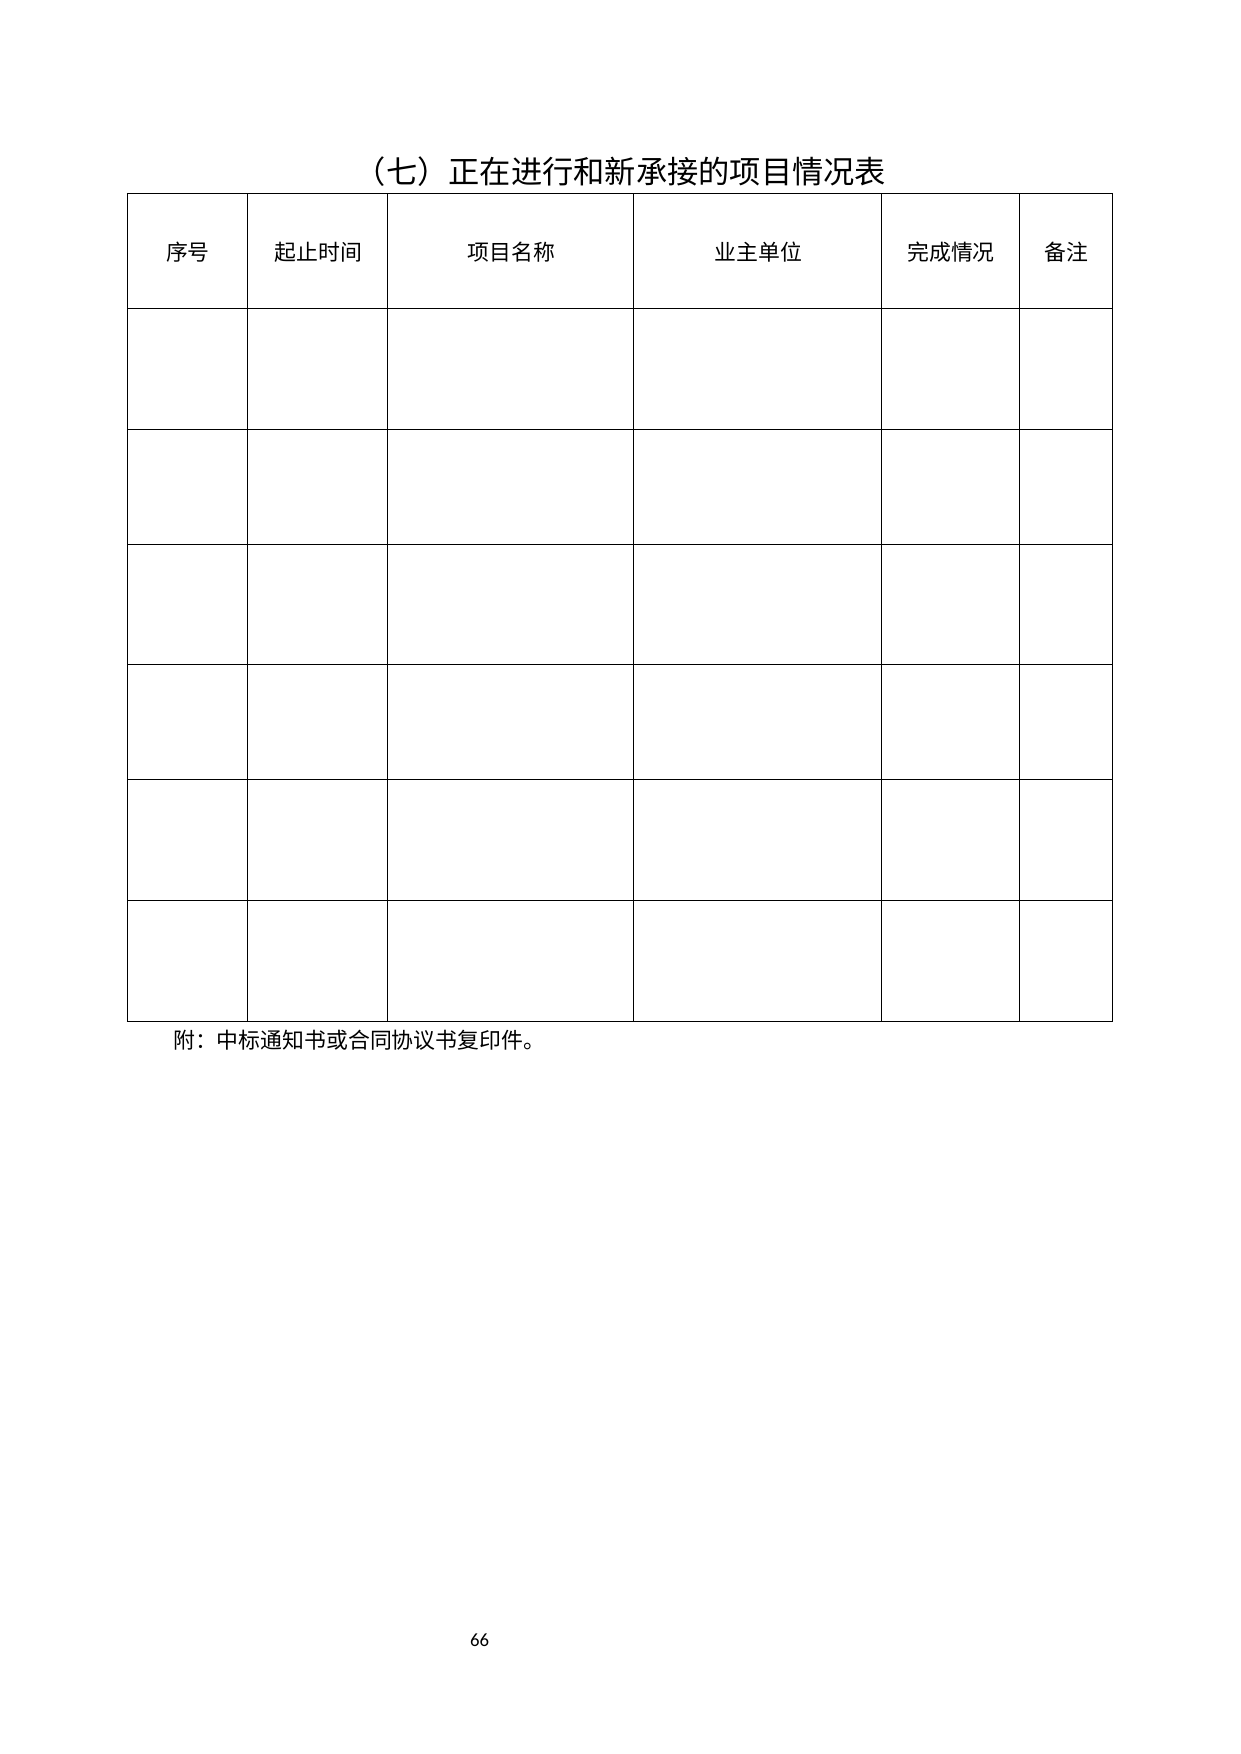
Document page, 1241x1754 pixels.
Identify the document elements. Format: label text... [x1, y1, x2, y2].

table_cell [248, 901, 387, 1021]
table_cell [1020, 665, 1112, 779]
table_cell [882, 665, 1019, 779]
table_cell [248, 430, 387, 544]
table_cell [388, 430, 633, 544]
table_cell [1020, 780, 1112, 900]
table_cell [1020, 430, 1112, 544]
table_cell [388, 901, 633, 1021]
table_cell [128, 545, 247, 664]
table_cell [128, 901, 247, 1021]
table_header 完成情况 [882, 194, 1019, 308]
table_cell [882, 309, 1019, 429]
table_cell [128, 309, 247, 429]
table_cell [248, 309, 387, 429]
table_cell [128, 780, 247, 900]
table_cell [634, 430, 881, 544]
table_cell [882, 545, 1019, 664]
table_cell [1020, 545, 1112, 664]
text 附：中标通知书或合同协议书复印件。 [118, 1022, 1122, 1055]
table_cell [1020, 901, 1112, 1021]
table_cell [634, 309, 881, 429]
subtitle （七）正在进行和新承接的项目情况表 [118, 148, 1122, 193]
table_header 序号 [128, 194, 247, 308]
table_cell [882, 780, 1019, 900]
table_cell [634, 545, 881, 664]
table_cell [388, 309, 633, 429]
table_cell [1020, 309, 1112, 429]
table_cell [248, 780, 387, 900]
table_cell [248, 545, 387, 664]
table_cell [248, 665, 387, 779]
table_cell [882, 901, 1019, 1021]
table_cell [128, 430, 247, 544]
table_cell [634, 901, 881, 1021]
table_cell [388, 665, 633, 779]
table_header 项目名称 [388, 194, 633, 308]
table_header 业主单位 [634, 194, 881, 308]
table_header 起止时间 [248, 194, 387, 308]
table_cell [882, 430, 1019, 544]
table_cell [388, 545, 633, 664]
table_cell [634, 665, 881, 779]
table_header 备注 [1020, 194, 1112, 308]
table_cell [388, 780, 633, 900]
table_cell [634, 780, 881, 900]
table_cell [128, 665, 247, 779]
